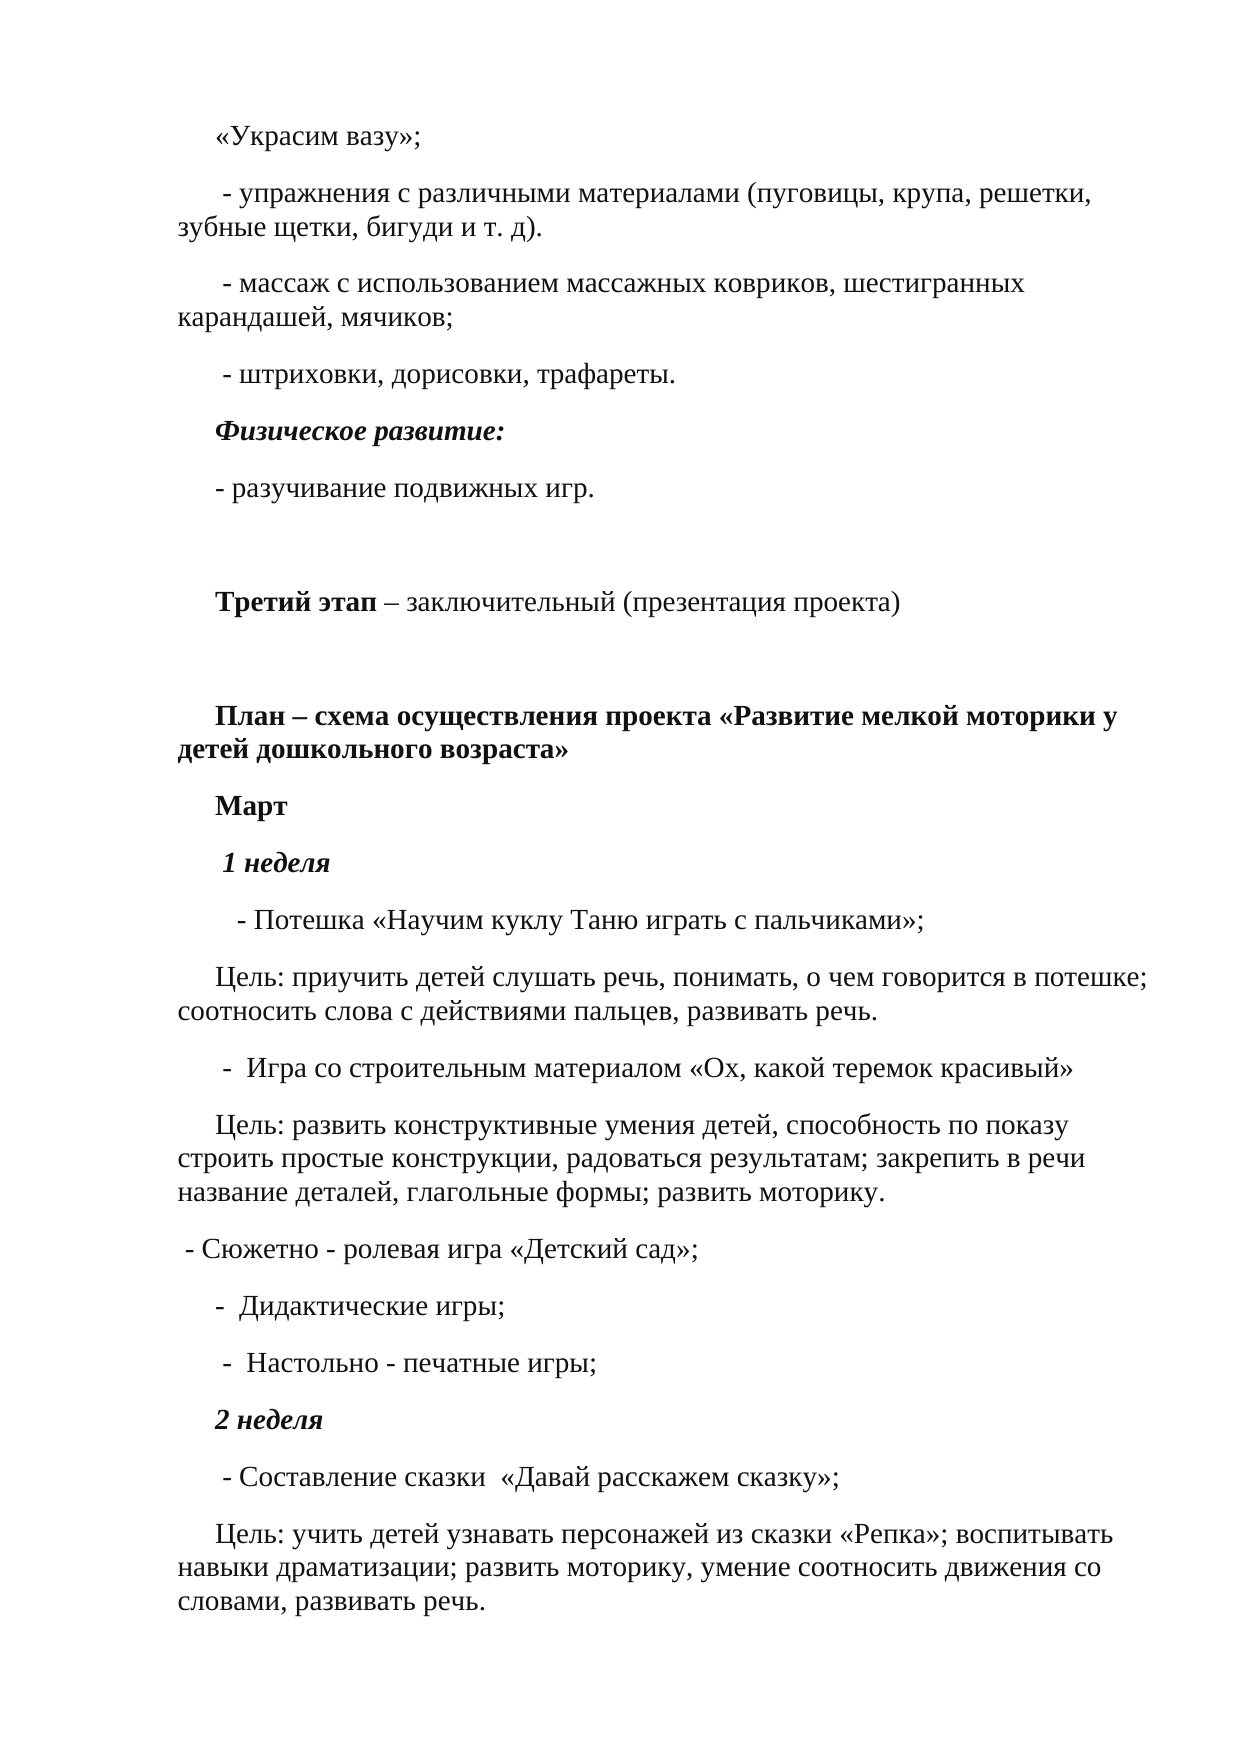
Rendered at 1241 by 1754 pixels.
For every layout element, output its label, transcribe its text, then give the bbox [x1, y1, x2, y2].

text - Игра со строительным материалом «Ох, какой теремок красивый» [177, 1050, 1152, 1083]
text Физическое развитие: [177, 413, 1152, 447]
text - упражнения с различными материалами (пуговицы, крупа, решетки, зубные щетки, бигуди и т. д). [177, 175, 1152, 242]
text - Настольно - печатные игры; [177, 1345, 1152, 1378]
text 2 неделя [177, 1402, 1152, 1436]
text - Дидактические игры; [177, 1288, 1152, 1322]
text «Украсим вазу»; [177, 118, 1152, 152]
text Цель: приучить детей слушать речь, понимать, о чем говорится в потешке; соотносить слова с действиями пальцев, развивать речь. [177, 959, 1152, 1027]
text Цель: развить конструктивные умения детей, способность по показу строить простые конструкции, радоваться результатам; закрепить в речи название деталей, глагольные формы; развить моторику. [177, 1107, 1152, 1208]
text - массаж с использованием массажных ковриков, шестигранных карандашей, мячиков; [177, 266, 1152, 333]
text - разучивание подвижных игр. [177, 470, 1152, 504]
text - Составление сказки «Давай расскажем сказку»; [177, 1459, 1152, 1492]
text Третий этап – заключительный (презентация проекта) [177, 584, 1152, 618]
text План – схема осуществления проекта «Развитие мелкой моторики у детей дошкольного возраста» [177, 698, 1152, 765]
text - Потешка «Научим куклу Таню играть с пальчиками»; [177, 902, 1152, 936]
text 1 неделя [177, 846, 1152, 879]
text Март [177, 788, 1152, 822]
text Цель: учить детей узнавать персонажей из сказки «Репка»; воспитывать навыки драматизации; развить моторику, умение соотносить движения со словами, развивать речь. [177, 1516, 1152, 1617]
text - штриховки, дорисовки, трафареты. [177, 356, 1152, 390]
text - Сюжетно - ролевая игра «Детский сад»; [177, 1231, 1152, 1264]
